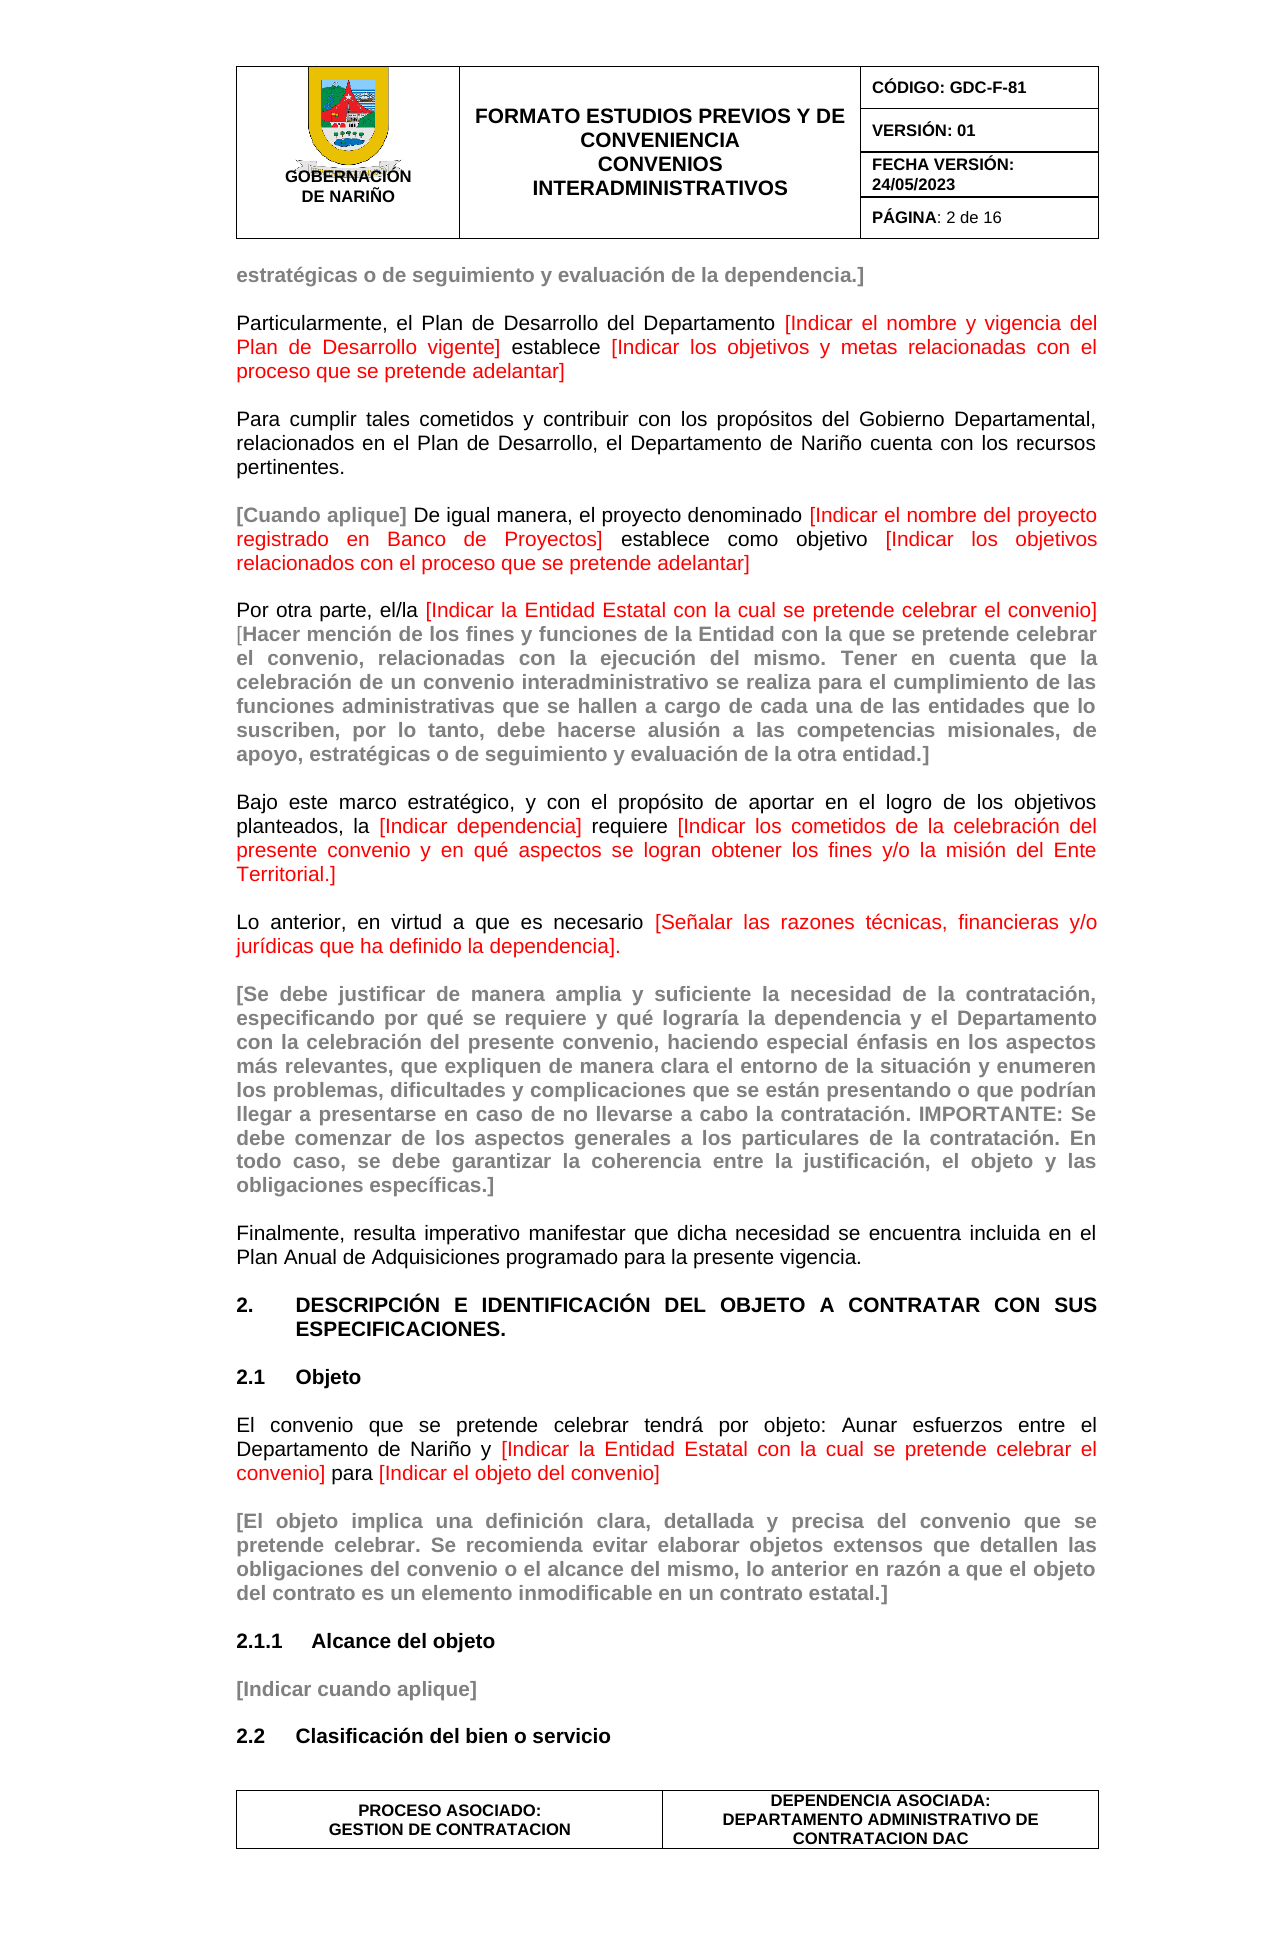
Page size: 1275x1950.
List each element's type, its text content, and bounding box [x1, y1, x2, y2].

list Clasificación del bien o servicio [236, 1724, 1098, 1748]
text [El objeto implica una definición clara, detallada y precisa del convenio que se pretende celebrar. Se recomienda evitar elaborar objetos extensos que detallen las obligaciones del convenio o el alcance del mismo, lo anterior en razón a que el objeto del contrato es un elemento inmodificable en un contrato estatal.] [236, 1509, 1098, 1604]
text Finalmente, resulta imperativo manifestar que dicha necesidad se encuentra incluida en el Plan Anual de Adquisiciones programado para la presente vigencia. [236, 1221, 1098, 1269]
text [Cuando aplique] De igual manera, el proyecto denominado [Indicar el nombre del proyecto registrado en Banco de Proyectos] establece como objetivo [Indicar los objetivos relacionados con el proceso que se pretende adelantar] [236, 502, 1098, 574]
text Por otra parte, el/la [Indicar la Entidad Estatal con la cual se pretende celebrar el convenio] [Hacer mención de los fines y funciones de la Entidad con la que se pretende celebrar el convenio, relacionadas con la ejecución del mismo. Tener en cuenta que la celebración de un convenio interadministrativo se realiza para el cumplimiento de las funciones administrativas que se hallen a cargo de cada una de las entidades que lo suscriben, por lo tanto, debe hacerse alusión a las competencias misionales, de apoyo, estratégicas o de seguimiento y evaluación de la otra entidad.] [236, 598, 1098, 766]
text El convenio que se pretende celebrar tendrá por objeto: Aunar esfuerzos entre el Departamento de Nariño y [Indicar la Entidad Estatal con la cual se pretende celebrar el convenio] para [Indicar el objeto del convenio] [236, 1413, 1098, 1485]
picture [300, 172, 307, 178]
picture [293, 67, 403, 178]
list Alcance del objeto [236, 1628, 1098, 1652]
text Bajo este marco estratégico, y con el propósito de aportar en el logro de los objetivos planteados, la [Indicar dependencia] requiere [Indicar los cometidos de la celebración del presente convenio y en qué aspectos se logran obtener los fines y/o la misión del Ente Territorial.] [236, 790, 1098, 886]
text Particularmente, el Plan de Desarrollo del Departamento [Indicar el nombre y vigencia del Plan de Desarrollo vigente] establece [Indicar los objetivos y metas relacionadas con el proceso que se pretende adelantar] [236, 311, 1098, 383]
text [Indicar cuando aplique] [236, 1676, 1098, 1700]
picture [389, 172, 396, 178]
text Para cumplir tales cometidos y contribuir con los propósitos del Gobierno Departamental, relacionados en el Plan de Desarrollo, el Departamento de Nariño cuenta con los recursos pertinentes. [236, 407, 1098, 478]
subtitle Objeto [236, 1365, 1098, 1389]
text [Se debe justificar de manera amplia y suficiente la necesidad de la contratación, especificando por qué se requiere y qué lograría la dependencia y el Departamento con la celebración del presente convenio, haciendo especial énfasis en los aspectos más relevantes, que expliquen de manera clara el entorno de la situación y enumeren los problemas, dificultades y complicaciones que se están presentando o que podrían llegar a presentarse en caso de no llevarse a cabo la contratación. IMPORTANTE: Se debe comenzar de los aspectos generales a los particulares de la contratación. En todo caso, se debe garantizar la coherencia entre la justificación, el objeto y las obligaciones específicas.] [236, 982, 1098, 1197]
list DESCRIPCIÓN E IDENTIFICACIÓN DEL OBJETO A CONTRATAR CON SUS ESPECIFICACIONES. [236, 1293, 1098, 1341]
text Lo anterior, en virtud a que es necesario [Señalar las razones técnicas, financieras y/o jurídicas que ha definido la dependencia]. [236, 910, 1098, 958]
